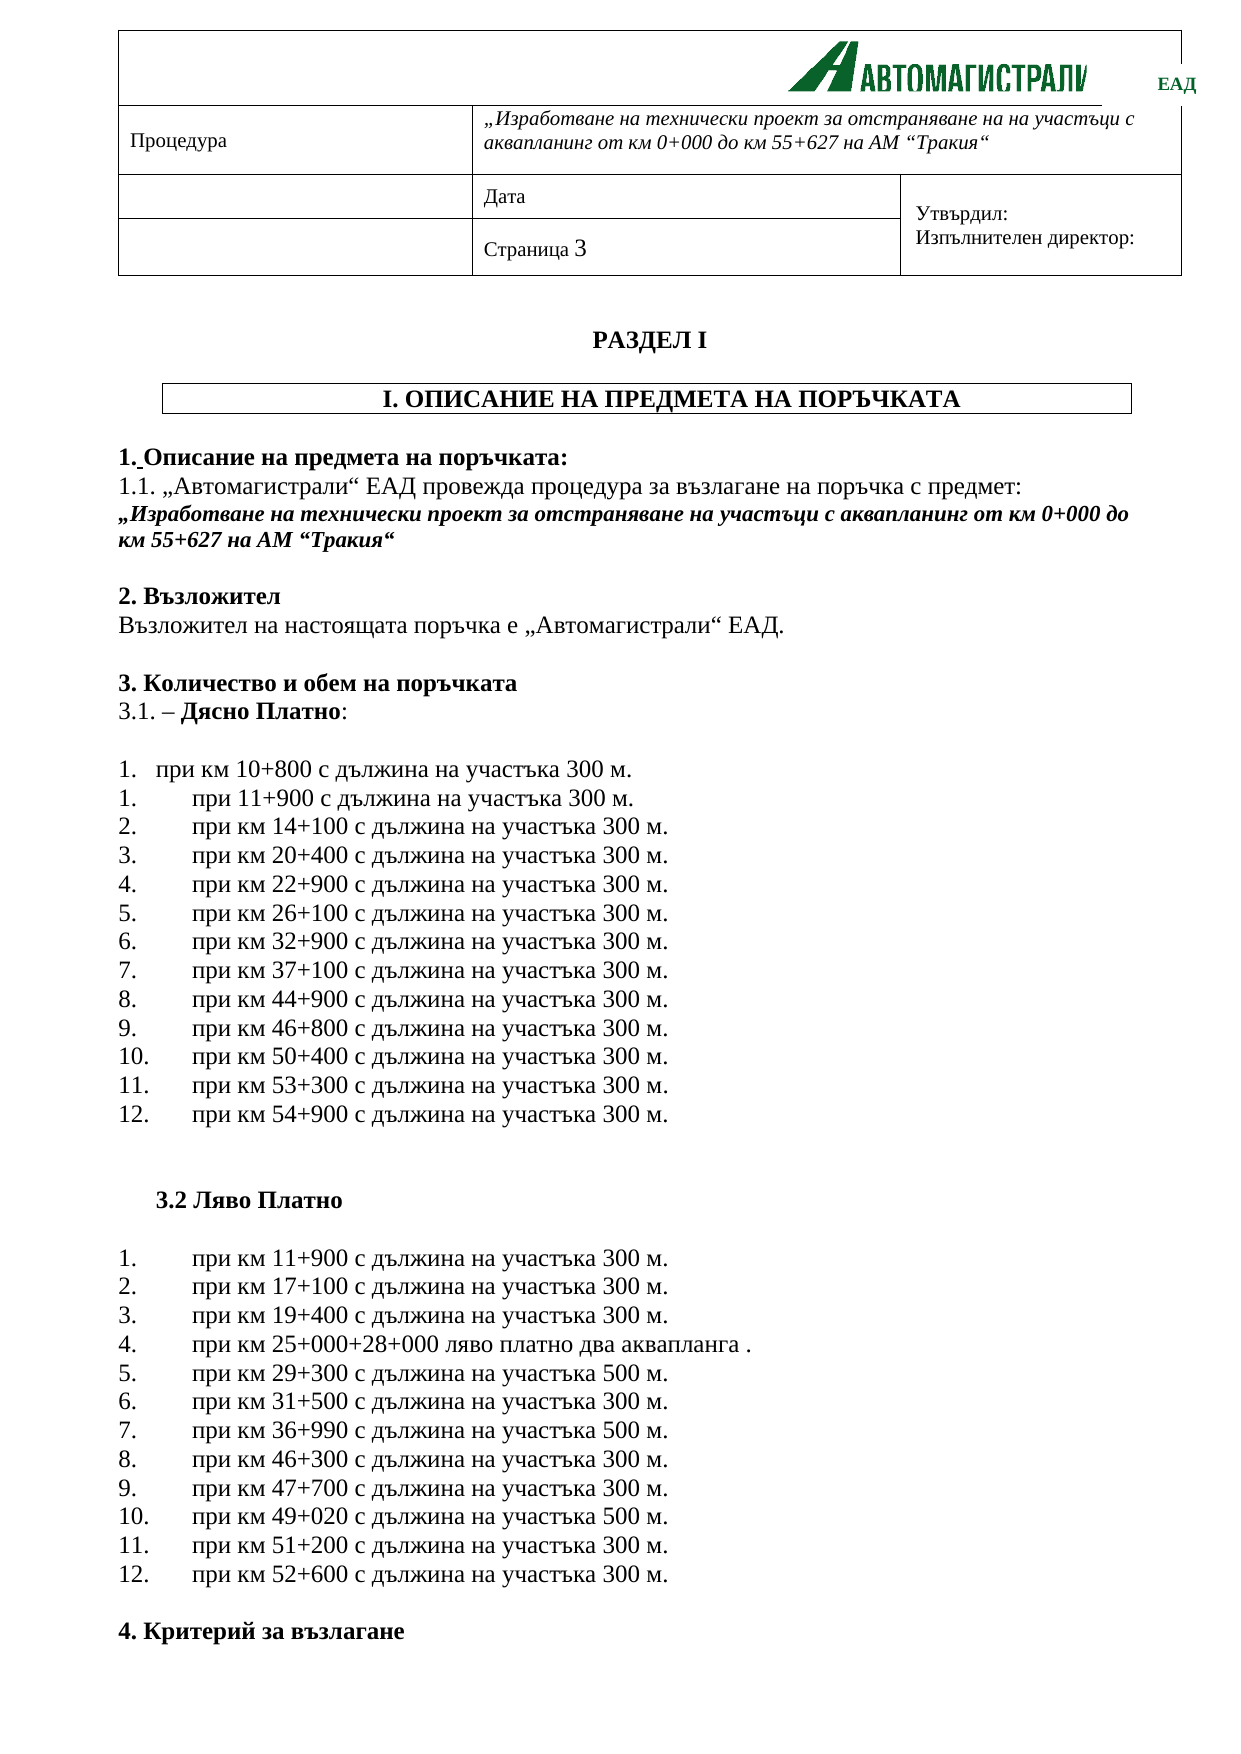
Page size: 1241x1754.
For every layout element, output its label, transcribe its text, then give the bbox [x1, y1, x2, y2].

list при км 50+400 с дължина на участъка 300 м. [118, 1041, 1181, 1070]
text 1.1. „Автомагистрали“ ЕАД провежда процедура за възлагане на поръчка с предмет: „Изработване на технически проект за отстраняване на участъци с аквапланинг от км 0+000 до км 55+627 на АМ “Тракия“ [118, 471, 1132, 553]
list при км 17+100 с дължина на участъка 300 м. [118, 1271, 1181, 1300]
list при км 14+100 с дължина на участъка 300 м. [118, 811, 1181, 840]
text 1. при км 10+800 с дължина на участъка 300 м. [118, 754, 1181, 783]
text 3. Количество и обем на поръчката [118, 668, 1181, 696]
list при км 47+700 с дължина на участъка 300 м. [118, 1473, 1181, 1501]
list при км 44+900 с дължина на участъка 300 м. [118, 984, 1181, 1013]
list при км 46+300 с дължина на участъка 300 м. [118, 1444, 1181, 1473]
list при км 53+300 с дължина на участъка 300 м. [118, 1070, 1181, 1099]
list при км 36+990 с дължина на участъка 500 м. [118, 1415, 1181, 1444]
text Възложител на настоящата поръчка е „Автомагистрали“ ЕАД. [118, 610, 1181, 639]
picture [786, 41, 1087, 91]
text 3.2 Ляво Платно [118, 1185, 1181, 1214]
list при км 46+800 с дължина на участъка 300 м. [118, 1013, 1181, 1041]
table_header І. ОПИСАНИЕ НА ПРЕДМЕТА НА ПОРЪЧКАТА [163, 384, 1131, 413]
list при км 26+100 с дължина на участъка 300 м. [118, 898, 1181, 926]
list при км 51+200 с дължина на участъка 300 м. [118, 1530, 1181, 1559]
list при км 31+500 с дължина на участъка 300 м. [118, 1386, 1181, 1415]
list при км 49+020 с дължина на участъка 500 м. [118, 1501, 1181, 1530]
list при км 11+900 с дължина на участъка 300 м. [118, 1243, 1181, 1271]
list при км 29+300 с дължина на участъка 500 м. [118, 1358, 1181, 1386]
list при км 54+900 с дължина на участъка 300 м. [118, 1099, 1181, 1128]
list при км 32+900 с дължина на участъка 300 м. [118, 926, 1181, 955]
list при км 25+000+28+000 ляво платно два аквапланга . [118, 1329, 1181, 1358]
list при км 19+400 с дължина на участъка 300 м. [118, 1300, 1181, 1329]
text 4. Критерий за възлагане [118, 1616, 1181, 1645]
text 2. Възложител [118, 581, 1181, 610]
text 1. Описание на предмета на поръчката: [118, 442, 1181, 471]
list при км 22+900 с дължина на участъка 300 м. [118, 869, 1181, 898]
list при км 52+600 с дължина на участъка 300 м. [118, 1559, 1181, 1588]
list при 11+900 с дължина на участъка 300 м. [118, 783, 1181, 811]
text 3.1. – Дясно Платно: [118, 696, 1181, 725]
list при км 37+100 с дължина на участъка 300 м. [118, 955, 1181, 984]
list при км 20+400 с дължина на участъка 300 м. [118, 840, 1181, 869]
text РАЗДЕЛ I [118, 325, 1181, 354]
